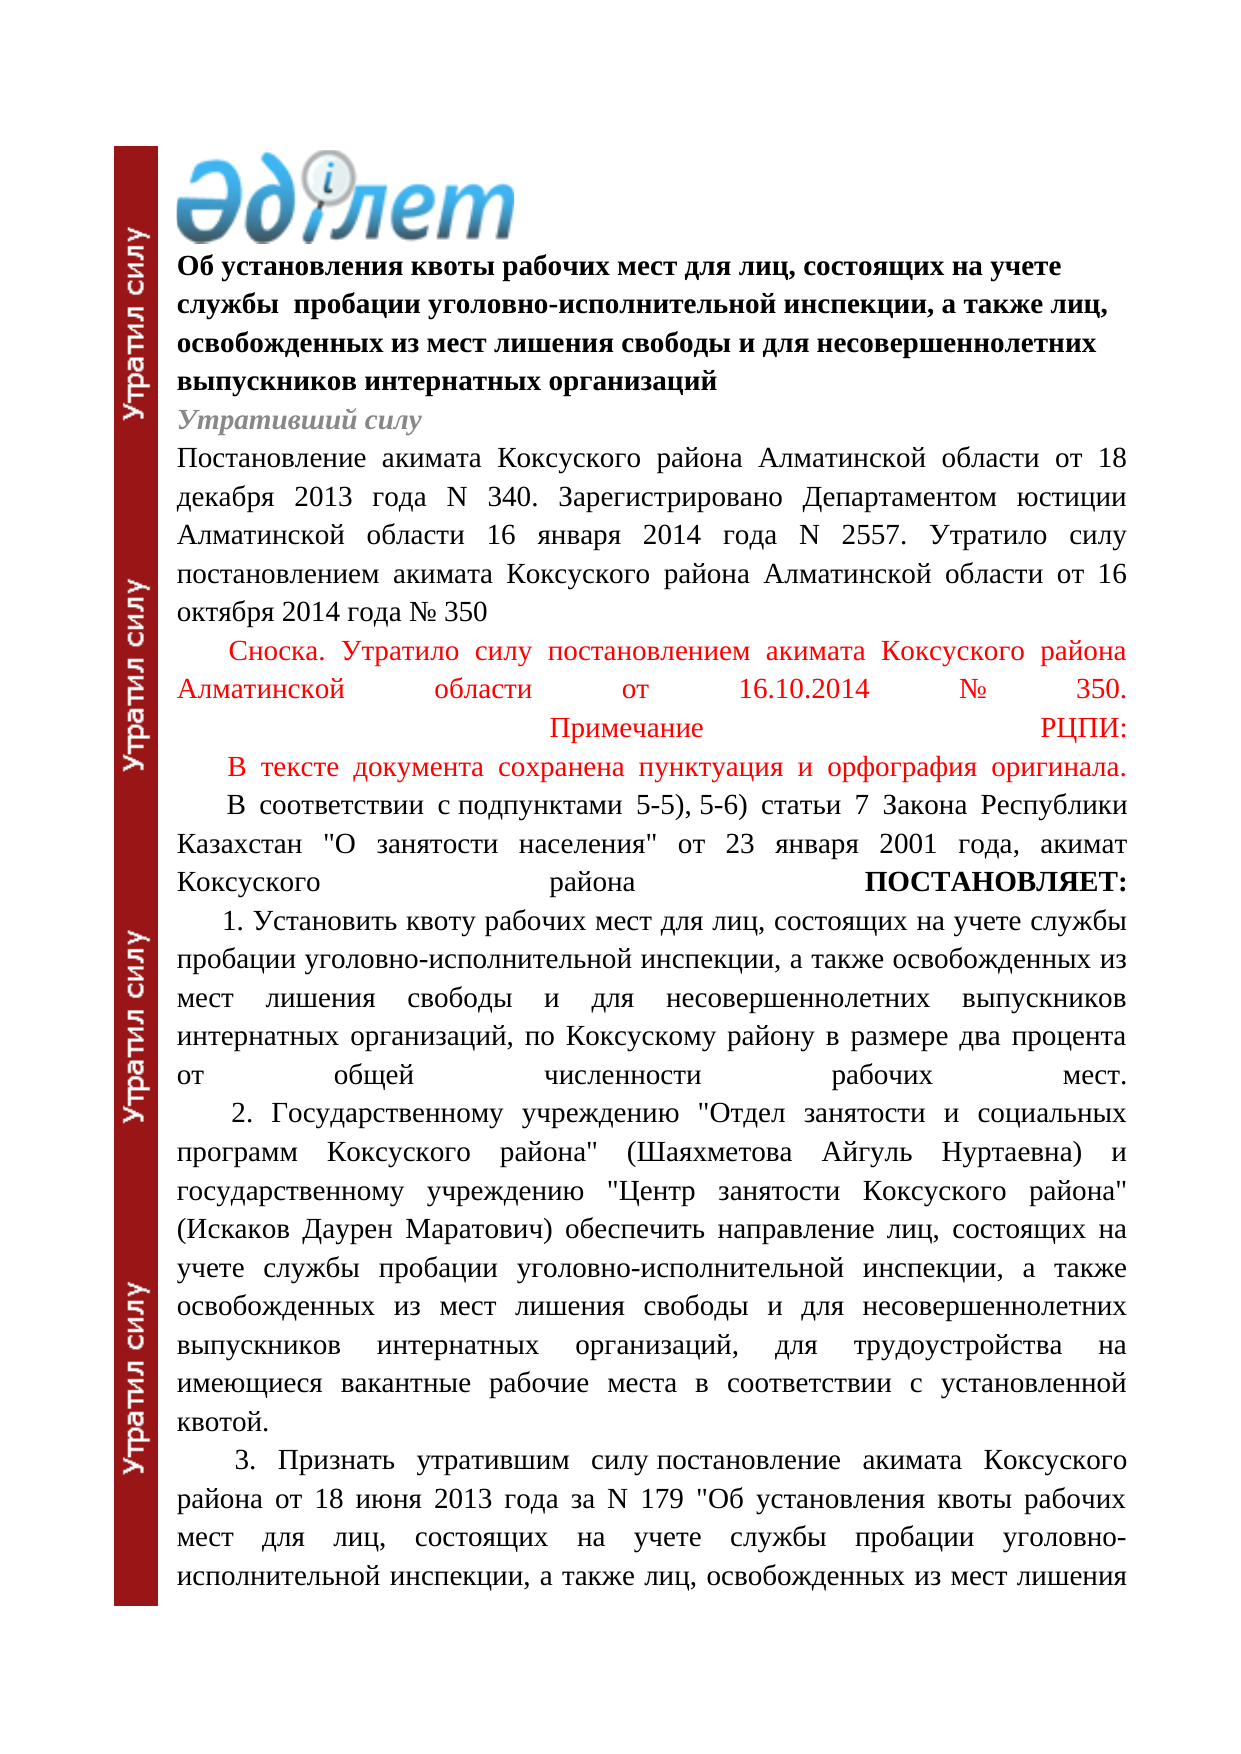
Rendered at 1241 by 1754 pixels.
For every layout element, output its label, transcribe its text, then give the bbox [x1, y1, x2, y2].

picture [114, 628, 158, 633]
picture [114, 435, 158, 440]
picture [114, 1592, 158, 1606]
picture [176, 150, 515, 244]
picture [114, 146, 158, 248]
text Об установления квоты рабочих мест для лиц, состоящих на учете службы пробации уголовно-исполнительной инспекции, а также лиц, освобожденных из мест лишения свободы и для несовершеннолетних выпускников интернатных организаций [112, 248, 1128, 397]
text Утративший силу [112, 402, 1128, 435]
picture [114, 397, 158, 402]
text Постановление акимата Коксуского района Алматинской области от 18 декабря 2013 года N 340. Зарегистрировано Департаментом юстиции Алматинской области 16 января 2014 года N 2557. Утратило силу постановлением акимата Коксуского района Алматинской области от 16 октября 2014 года № 350 [112, 440, 1128, 628]
